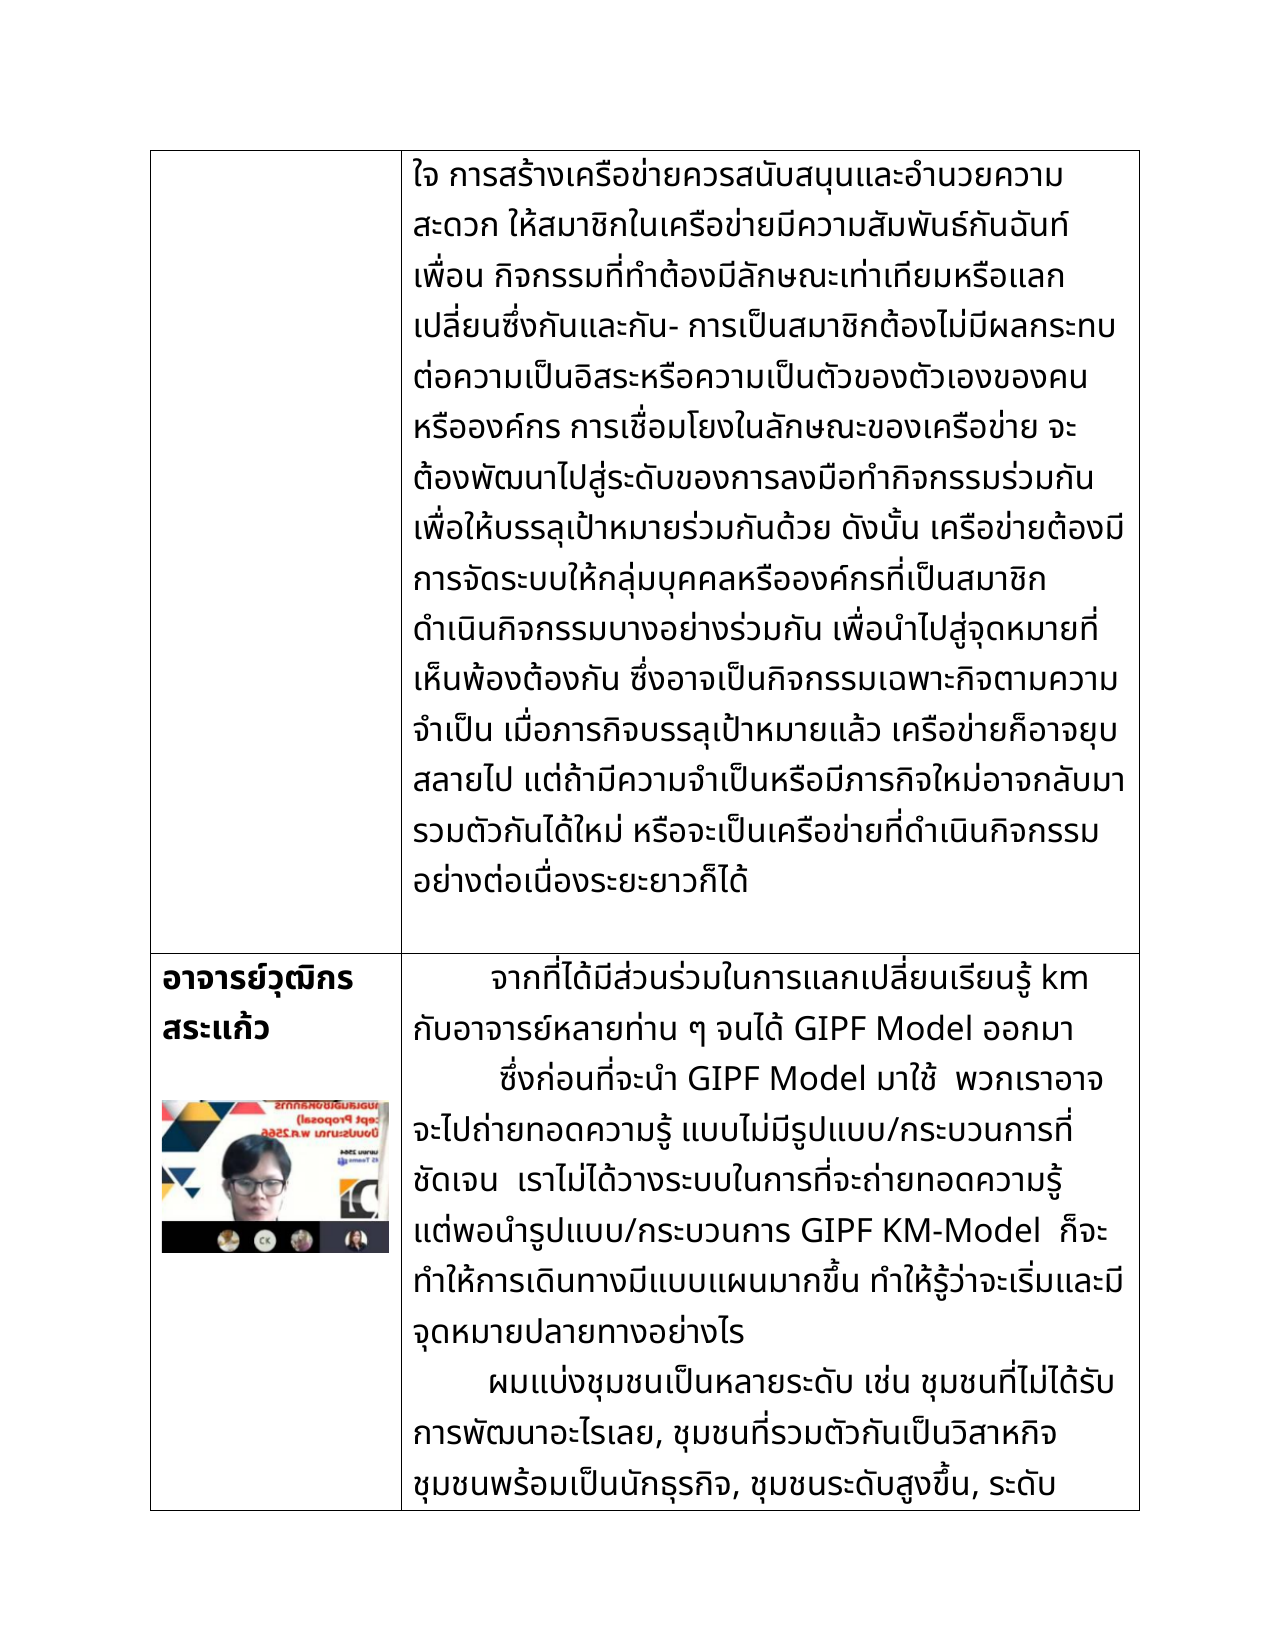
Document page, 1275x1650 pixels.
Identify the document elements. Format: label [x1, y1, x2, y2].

picture [161, 1100, 389, 1253]
table_cell [151, 954, 401, 1510]
table_cell [402, 954, 1139, 1510]
table_cell [402, 151, 1139, 953]
table_cell [151, 151, 401, 953]
